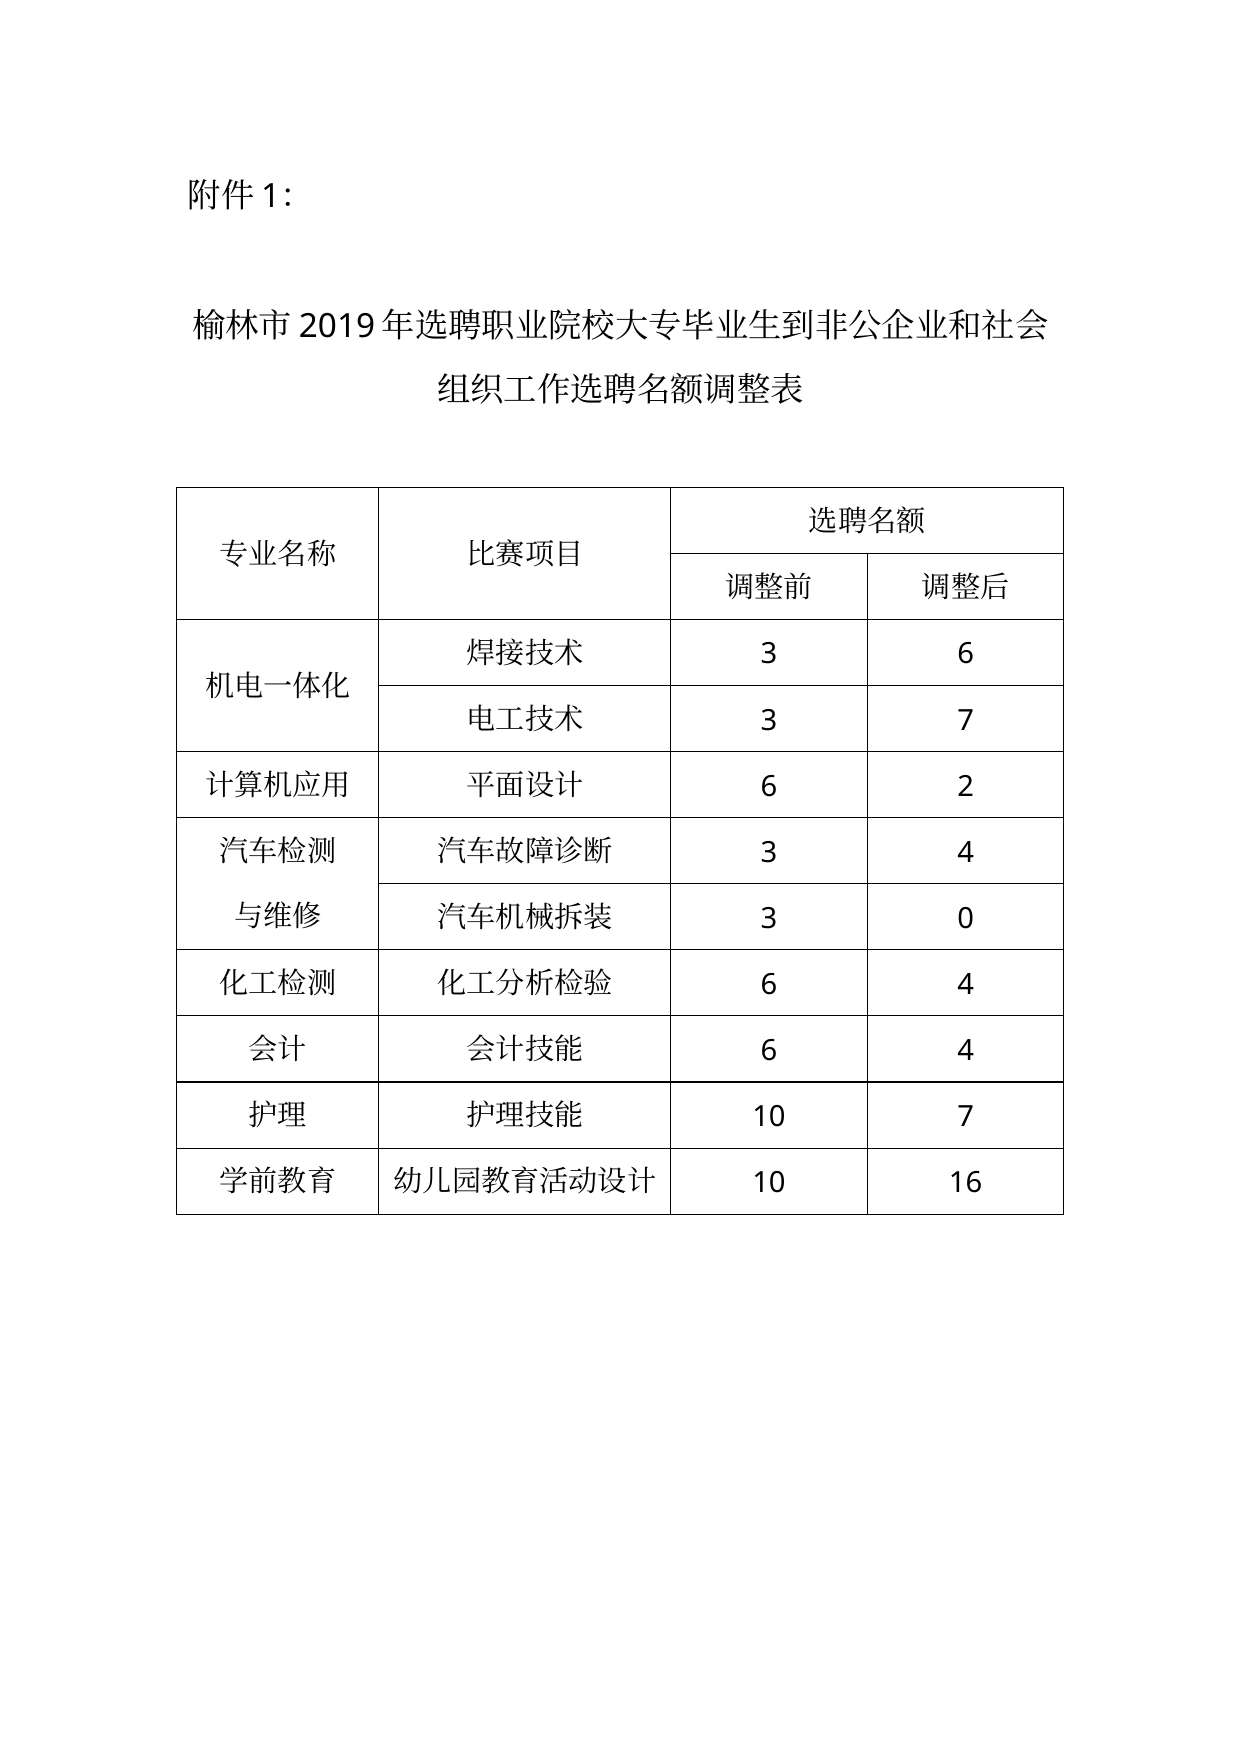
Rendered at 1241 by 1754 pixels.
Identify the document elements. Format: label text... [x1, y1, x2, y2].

table_cell 会计技能 [379, 1016, 670, 1081]
table_cell 焊接技术 [379, 620, 670, 685]
table_cell 调整前 [671, 554, 867, 619]
table_header 选聘名额 [671, 488, 1063, 553]
table_cell 16 [868, 1149, 1063, 1213]
table_cell 汽车机械拆装 [379, 884, 670, 949]
text 附件1： [187, 162, 1053, 227]
table_cell 汽车故障诊断 [379, 818, 670, 883]
table_cell 3 [671, 884, 867, 949]
text 榆林市2019年选聘职业院校大专毕业生到非公企业和社会组织工作选聘名额调整表 [187, 292, 1053, 422]
table_cell 7 [868, 1083, 1063, 1147]
table_cell 计算机应用 [177, 752, 378, 817]
table_cell 7 [868, 686, 1063, 751]
table_cell 平面设计 [379, 752, 670, 817]
table_header 专业名称 [177, 488, 378, 619]
table_cell 6 [671, 1016, 867, 1081]
table_cell 学前教育 [177, 1149, 378, 1213]
table_cell 调整后 [868, 554, 1063, 619]
table_cell 会计 [177, 1016, 378, 1081]
table_cell 10 [671, 1149, 867, 1213]
table_cell 6 [671, 950, 867, 1015]
table_cell 6 [671, 752, 867, 817]
table_cell 汽车检测 与维修 [177, 818, 378, 949]
table_cell 3 [671, 818, 867, 883]
table_cell 10 [671, 1083, 867, 1147]
table_cell 护理技能 [379, 1083, 670, 1147]
table_cell 化工检测 [177, 950, 378, 1015]
table_cell 电工技术 [379, 686, 670, 751]
table_cell 化工分析检验 [379, 950, 670, 1015]
table_cell 3 [671, 686, 867, 751]
table_cell 4 [868, 1016, 1063, 1081]
table_cell 4 [868, 818, 1063, 883]
table_cell 2 [868, 752, 1063, 817]
table_cell 机电一体化 [177, 620, 378, 751]
table_header 比赛项目 [379, 488, 670, 619]
table_cell 幼儿园教育活动设计 [379, 1149, 670, 1213]
table_cell 0 [868, 884, 1063, 949]
table_cell 3 [671, 620, 867, 685]
table_cell 6 [868, 620, 1063, 685]
table_cell 4 [868, 950, 1063, 1015]
table_cell 护理 [177, 1083, 378, 1147]
